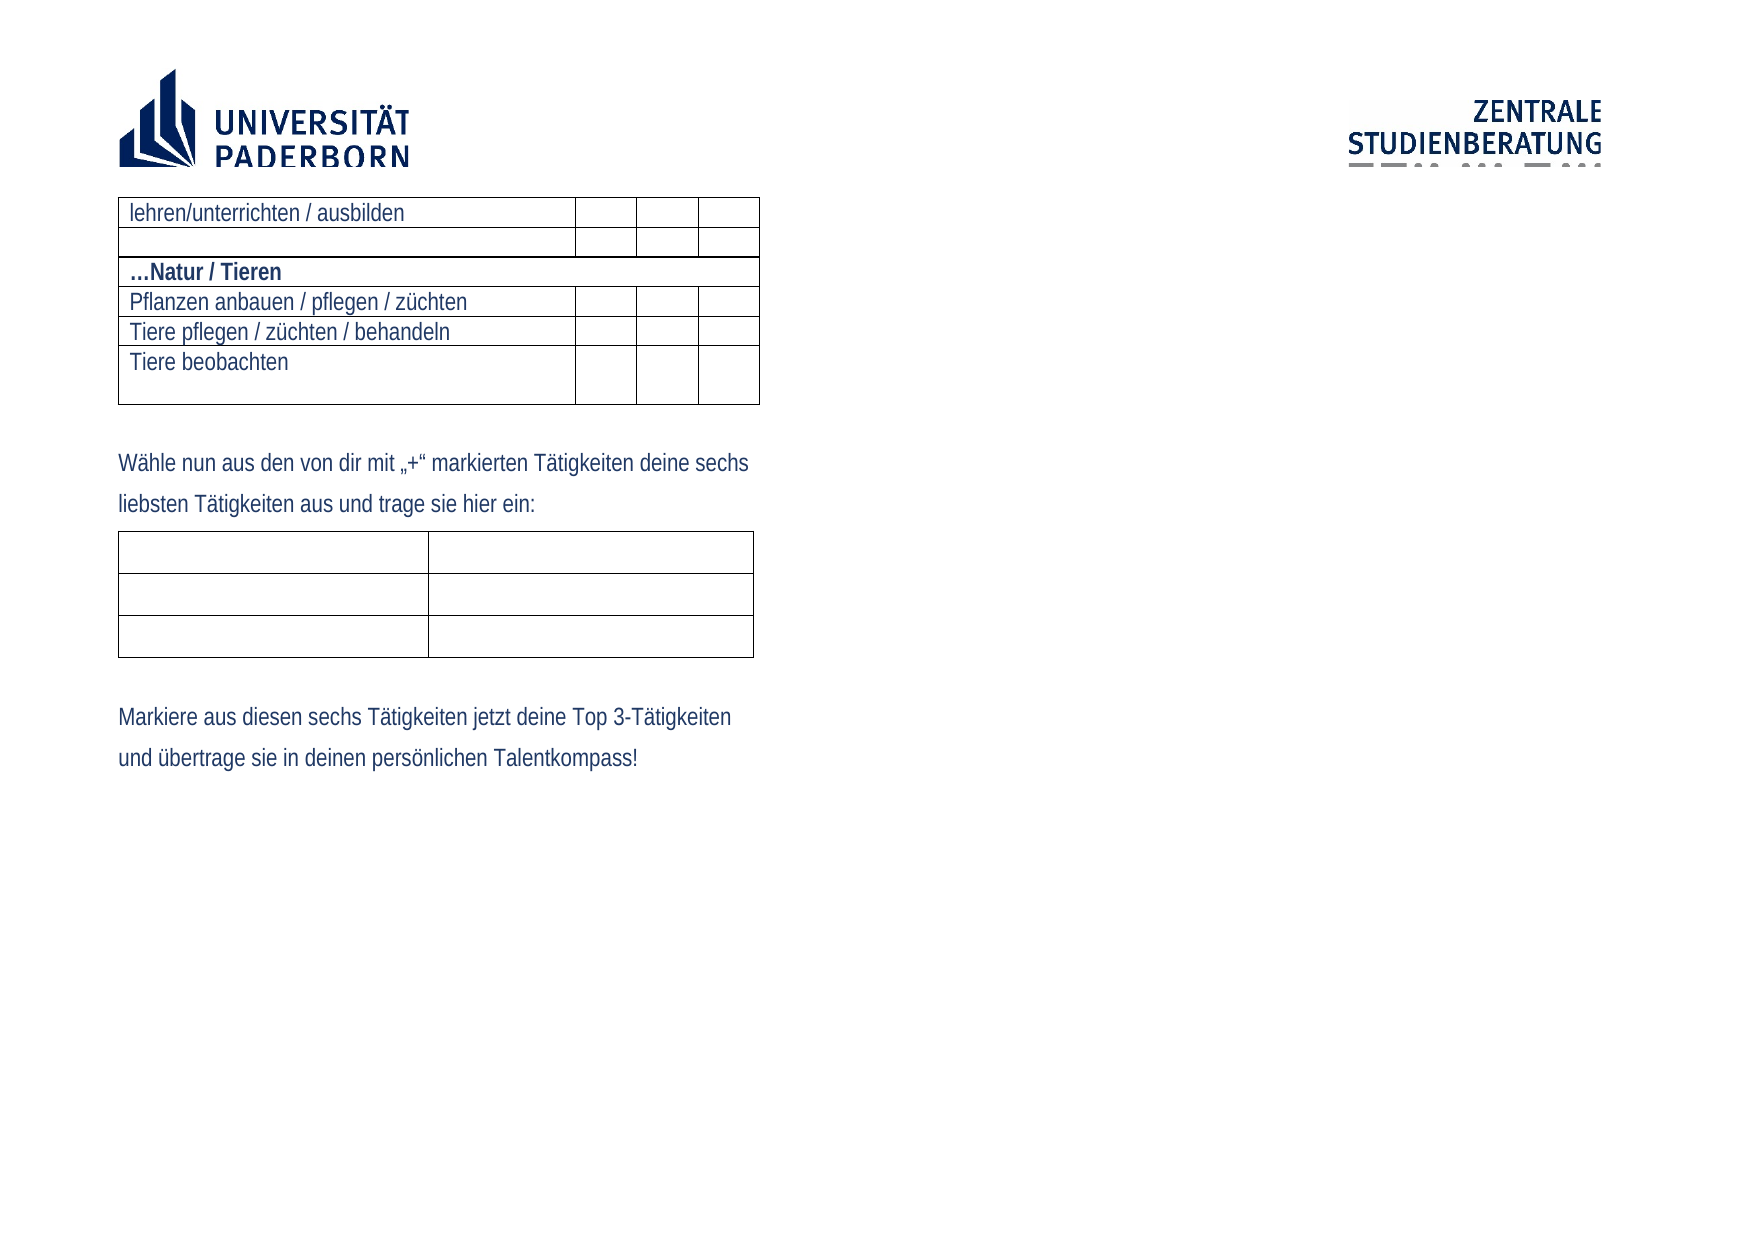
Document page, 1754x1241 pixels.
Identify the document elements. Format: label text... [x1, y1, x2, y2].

table_cell Tiere beobachten [119, 346, 575, 404]
table_cell [119, 228, 575, 256]
table_cell [699, 346, 759, 404]
table_cell lehren/unterrichten / ausbilden [119, 198, 575, 227]
table_cell Tiere pflegen / züchten / behandeln [119, 317, 575, 345]
table_cell [699, 317, 759, 345]
table_cell [119, 574, 428, 615]
table_cell [576, 228, 636, 256]
table_cell [576, 198, 636, 227]
table_cell …Natur / Tieren [119, 258, 759, 286]
table_cell [576, 287, 636, 316]
table_cell [576, 317, 636, 345]
table_cell [637, 228, 698, 256]
table_cell [699, 287, 759, 316]
table_cell [119, 616, 428, 657]
table_cell [429, 574, 753, 615]
table_header [119, 532, 428, 573]
table_cell Pflanzen anbauen / pflegen / züchten [119, 287, 575, 316]
picture [1347, 100, 1601, 167]
table_cell [637, 198, 698, 227]
table_cell [576, 346, 636, 404]
table_cell [429, 616, 753, 657]
text Markiere aus diesen sechs Tätigkeiten jetzt deine Top 3-Tätigkeiten [118, 702, 825, 730]
text liebsten Tätigkeiten aus und trage sie hier ein: [118, 489, 825, 518]
table_cell [637, 317, 698, 345]
table_cell [637, 346, 698, 404]
table_header [429, 532, 753, 573]
text und übertrage sie in deinen persönlichen Talentkompass! [118, 743, 825, 771]
table_cell [699, 228, 759, 256]
table_cell [699, 198, 759, 227]
text Wähle nun aus den von dir mit „+“ markierten Tätigkeiten deine sechs [118, 448, 825, 477]
picture [118, 68, 409, 166]
table_cell [637, 287, 698, 316]
